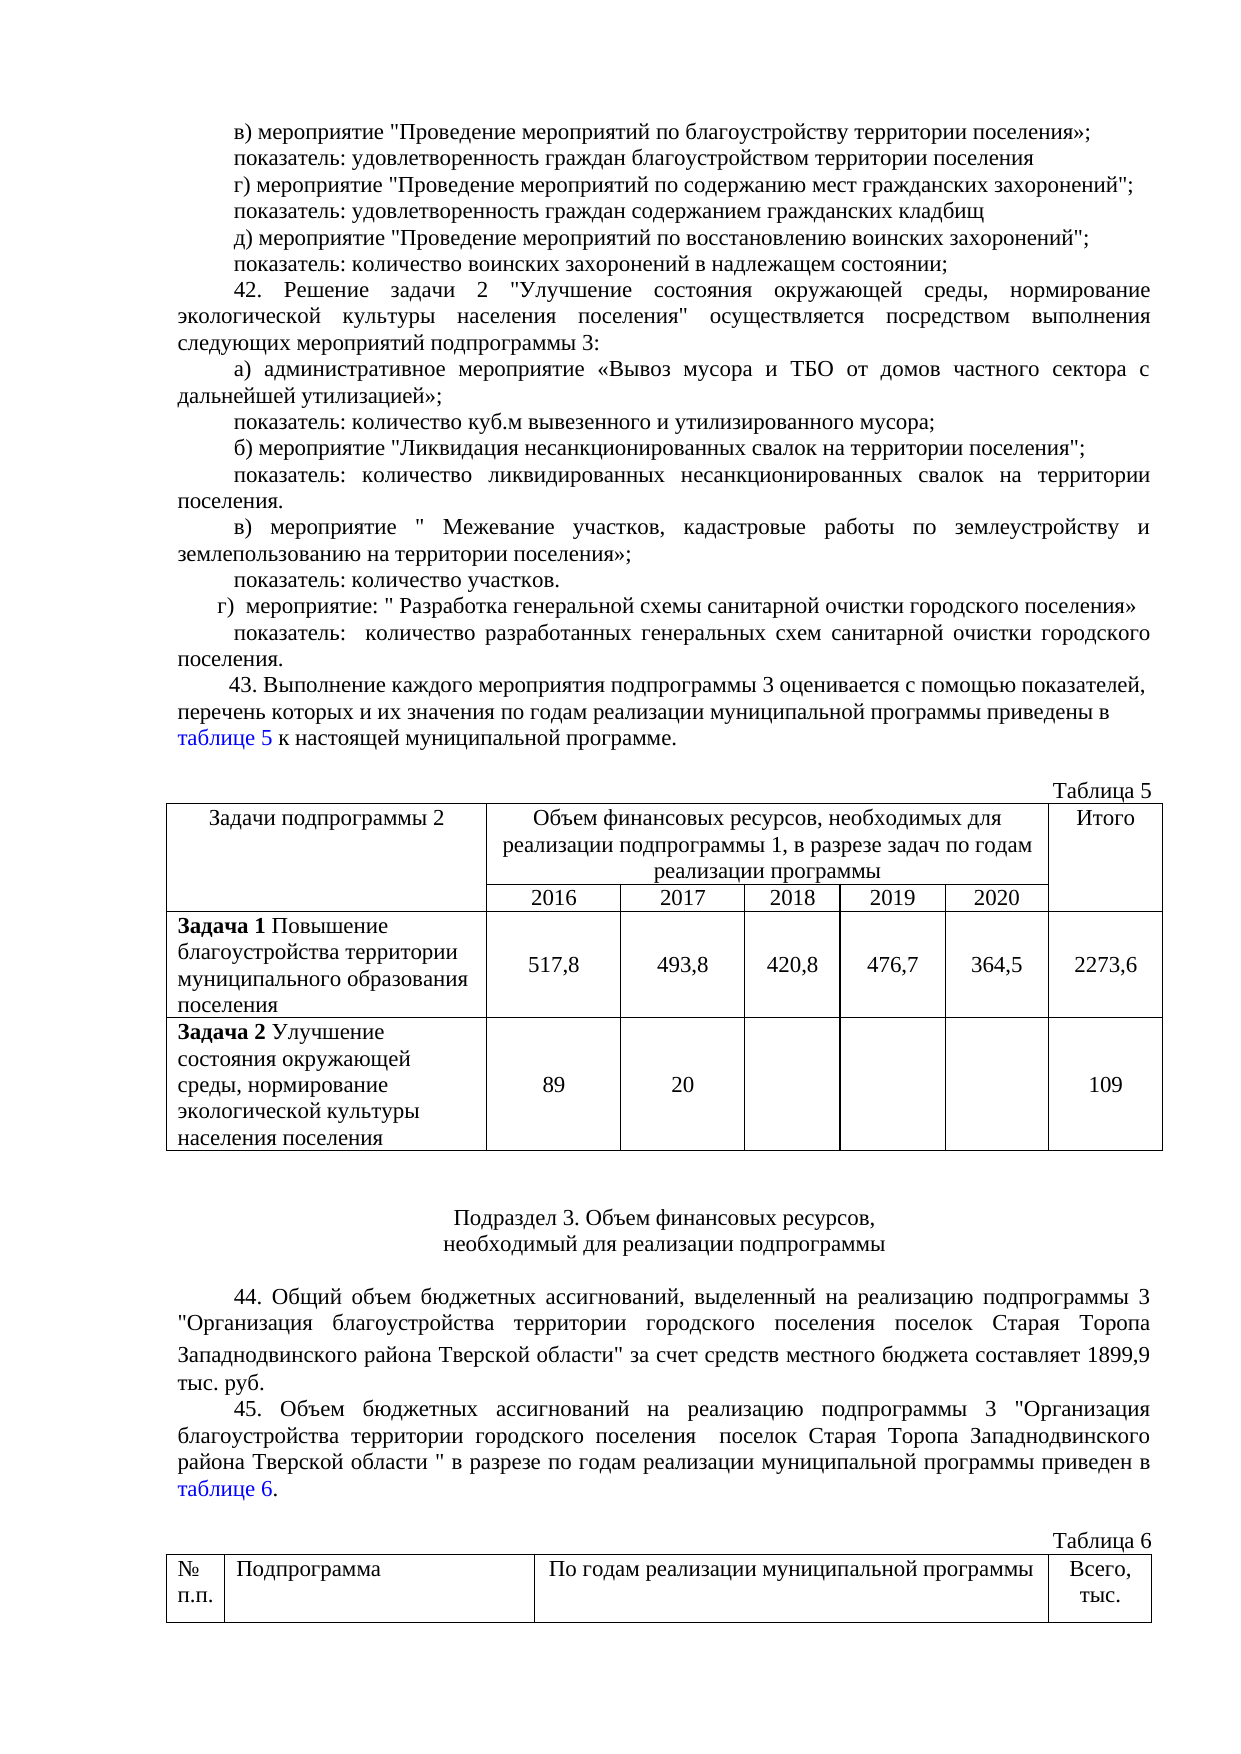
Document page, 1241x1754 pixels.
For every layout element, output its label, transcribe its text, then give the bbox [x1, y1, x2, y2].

text показатель: количество воинских захоронений в надлежащем состоянии; [177, 250, 1152, 276]
text 45. Объем бюджетных ассигнований на реализацию подпрограммы 3 "Организация благоустройства территории городского поселения поселок Старая Торопа Западнодвинского района Тверской области " в разрезе по годам реализации муниципальной программы приведен в таблице 6. [177, 1396, 1152, 1501]
text 44. Общий объем бюджетных ассигнований, выделенный на реализацию подпрограммы 3 "Организация благоустройства территории городского поселения поселок Старая Торопа Западнодвинского района Тверской области" за счет средств местного бюджета составляет 1899,9 тыс. руб. [177, 1283, 1152, 1396]
table_cell 2020 [946, 885, 1048, 911]
text показатель: количество участков. [177, 566, 1152, 592]
text 42. Решение задачи 2 "Улучшение состояния окружающей среды, нормирование экологической культуры населения поселения" осуществляется посредством выполнения следующих мероприятий подпрограммы 3: [177, 276, 1152, 355]
text в) мероприятие "Проведение мероприятий по благоустройству территории поселения»; [177, 118, 1152, 144]
text Таблица 6 [177, 1527, 1152, 1554]
table_cell 2273,6 [1049, 912, 1162, 1017]
table_header Итого [1049, 804, 1162, 911]
table_cell 2018 [745, 885, 839, 911]
table_cell 89 [487, 1018, 620, 1150]
table_cell [946, 1018, 1048, 1150]
table_cell 476,7 [841, 912, 945, 1017]
text показатель: количество ликвидированных несанкционированных свалок на территории поселения. [177, 461, 1152, 513]
text показатель: удовлетворенность граждан благоустройством территории поселения [177, 144, 1152, 171]
table_cell 109 [1049, 1018, 1162, 1150]
text показатель: количество разработанных генеральных схем санитарной очистки городского поселения. [177, 619, 1152, 672]
table_cell 20 [621, 1018, 744, 1150]
table_cell 2019 [841, 885, 945, 911]
text д) мероприятие "Проведение мероприятий по восстановлению воинских захоронений"; [177, 223, 1152, 250]
text а) административное мероприятие «Вывоз мусора и ТБО от домов частного сектора с дальнейшей утилизацией»; [177, 355, 1152, 408]
text показатель: удовлетворенность граждан содержанием гражданских кладбищ [177, 197, 1152, 223]
table_cell 420,8 [745, 912, 839, 1017]
table_cell [841, 1018, 945, 1150]
text в) мероприятие " Межевание участков, кадастровые работы по землеустройству и землепользованию на территории поселения»; [177, 513, 1152, 566]
text г) мероприятие: " Разработка генеральной схемы санитарной очистки городского поселения» [177, 592, 1152, 619]
table_cell 2016 [487, 885, 620, 911]
text необходимый для реализации подпрограммы [177, 1230, 1152, 1257]
text г) мероприятие "Проведение мероприятий по содержанию мест гражданских захоронений"; [177, 171, 1152, 197]
table_cell 517,8 [487, 912, 620, 1017]
table_header Подпрограмма [225, 1555, 534, 1622]
table_cell 2017 [621, 885, 744, 911]
text Таблица 5 [177, 777, 1152, 803]
table_cell 493,8 [621, 912, 744, 1017]
table_cell 364,5 [946, 912, 1048, 1017]
text 43. Выполнение каждого мероприятия подпрограммы 3 оценивается с помощью показателей, перечень которых и их значения по годам реализации муниципальной программы приведены в таблице 5 к настоящей муниципальной программе. [177, 672, 1152, 751]
table_cell [745, 1018, 839, 1150]
table_header Всего, тыс. руб. [1049, 1555, 1151, 1622]
text б) мероприятие "Ликвидация несанкционированных свалок на территории поселения"; [177, 434, 1152, 461]
table_cell Задача 2 Улучшение состояния окружающей среды, нормирование экологической культуры населения поселения [167, 1018, 486, 1150]
text показатель: количество куб.м вывезенного и утилизированного мусора; [177, 408, 1152, 434]
table_header По годам реализации муниципальной программы [535, 1555, 1048, 1622]
table_header Объем финансовых ресурсов, необходимых для реализации подпрограммы 1, в разрезе задач по годам реализации программы [487, 804, 1048, 883]
table_cell Задача 1 Повышение благоустройства территории муниципального образования поселения [167, 912, 486, 1017]
table_header Задачи подпрограммы 2 [167, 804, 486, 911]
text Подраздел 3. Объем финансовых ресурсов, [177, 1204, 1152, 1230]
table_header № п.п. [167, 1555, 224, 1622]
